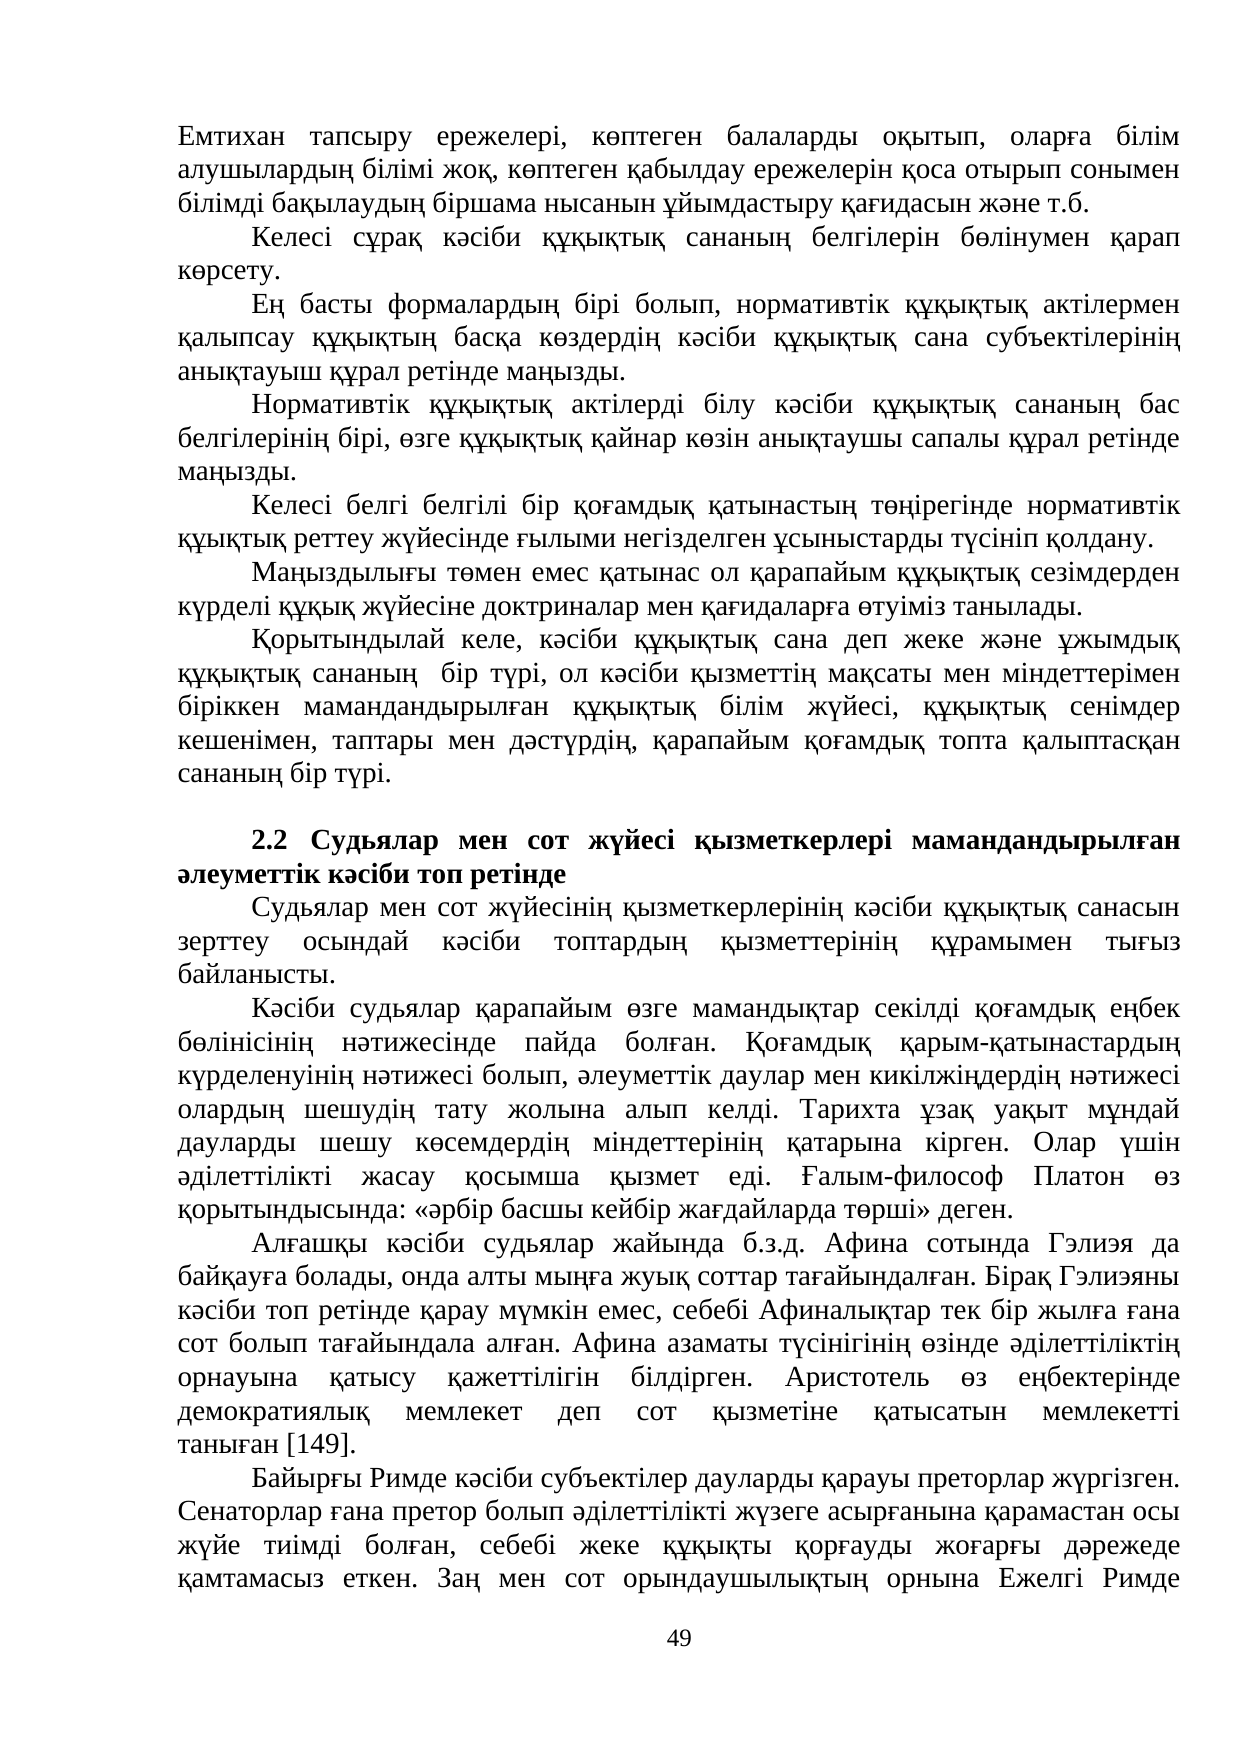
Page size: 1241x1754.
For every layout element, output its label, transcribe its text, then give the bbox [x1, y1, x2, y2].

text Кәсіби судьялар қарапайым өзге мамандықтар секілді қоғамдық еңбек бөлінісінің нәтижесінде пайда болған. Қоғамдық қарым-қатынастардың күрделенуінің нәтижесі болып, әлеуметтік даулар мен кикілжіңдердің нәтижесі олардың шешудің тату жолына алып келді. Тарихта ұзақ уақыт мұндай дауларды шешу көсемдердің міндеттерінің қатарына кірген. Олар үшін әділеттілікті жасау қосымша қызмет еді. Ғалым-философ Платон өз қорытындысында: «әрбір басшы кейбір жағдайларда төрші» деген. [177, 990, 1181, 1225]
text Келесі сұрақ кәсіби құқықтық сананың белгілерін бөлінумен қарап көрсету. [177, 219, 1181, 286]
text Келесі белгі белгілі бір қоғамдық қатынастың төңірегінде нормативтік құықтық реттеу жүйесінде ғылыми негізделген ұсыныстарды түсініп қолдану. [177, 487, 1181, 554]
text Нормативтік құқықтық актілерді білу кәсіби құқықтық сананың бас белгілерінің бірі, өзге құқықтық қайнар көзін анықтаушы сапалы құрал ретінде маңызды. [177, 386, 1181, 487]
text Ең басты формалардың бірі болып, нормативтік құқықтық актілермен қалыпсау құқықтың басқа көздердің кәсіби құқықтық сана субъектілерінің анықтауыш құрал ретінде маңызды. [177, 286, 1181, 386]
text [177, 1460, 1181, 1594]
text Алғашқы кәсіби судьялар жайында б.з.д. Афина сотында Гэлиэя да байқауға болады, онда алты мыңға жуық соттар тағайындалған. Бірақ Гэлиэяны кәсіби топ ретінде қарау мүмкін емес, себебі Афиналықтар тек бір жылға ғана сот болып тағайындала алған. Афина азаматы түсінігінің өзінде әділеттіліктің орнауына қатысу қажеттілігін білдірген. Аристотель өз еңбектерінде демократиялық мемлекет деп сот қызметіне қатысатын мемлекетті таныған [149]. [177, 1225, 1181, 1460]
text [177, 118, 1181, 219]
text Маңыздылығы төмен емес қатынас ол қарапайым құқықтық сезімдерден күрделі құқық жүйесіне доктриналар мен қағидаларға өтуіміз танылады. [177, 554, 1181, 621]
text Қорытындылай келе, кәсіби құқықтық сана деп жеке және ұжымдық құқықтық сананың бір түрі, ол кәсіби қызметтің мақсаты мен міндеттерімен біріккен мамандандырылған құқықтық білім жүйесі, құқықтық сенімдер кешенімен, таптары мен дәстүрдің, қарапайым қоғамдық топта қалыптасқан сананың бір түрі. [177, 621, 1181, 789]
text 2.2 Судьялар мен сот жүйесі қызметкерлері мамандандырылған әлеуметтік кәсіби топ ретінде [177, 822, 1181, 889]
text Судьялар мен сот жүйесінің қызметкерлерінің кәсіби құқықтық санасын зерттеу осындай кәсіби топтардың қызметтерінің құрамымен тығыз байланысты. [177, 889, 1181, 990]
